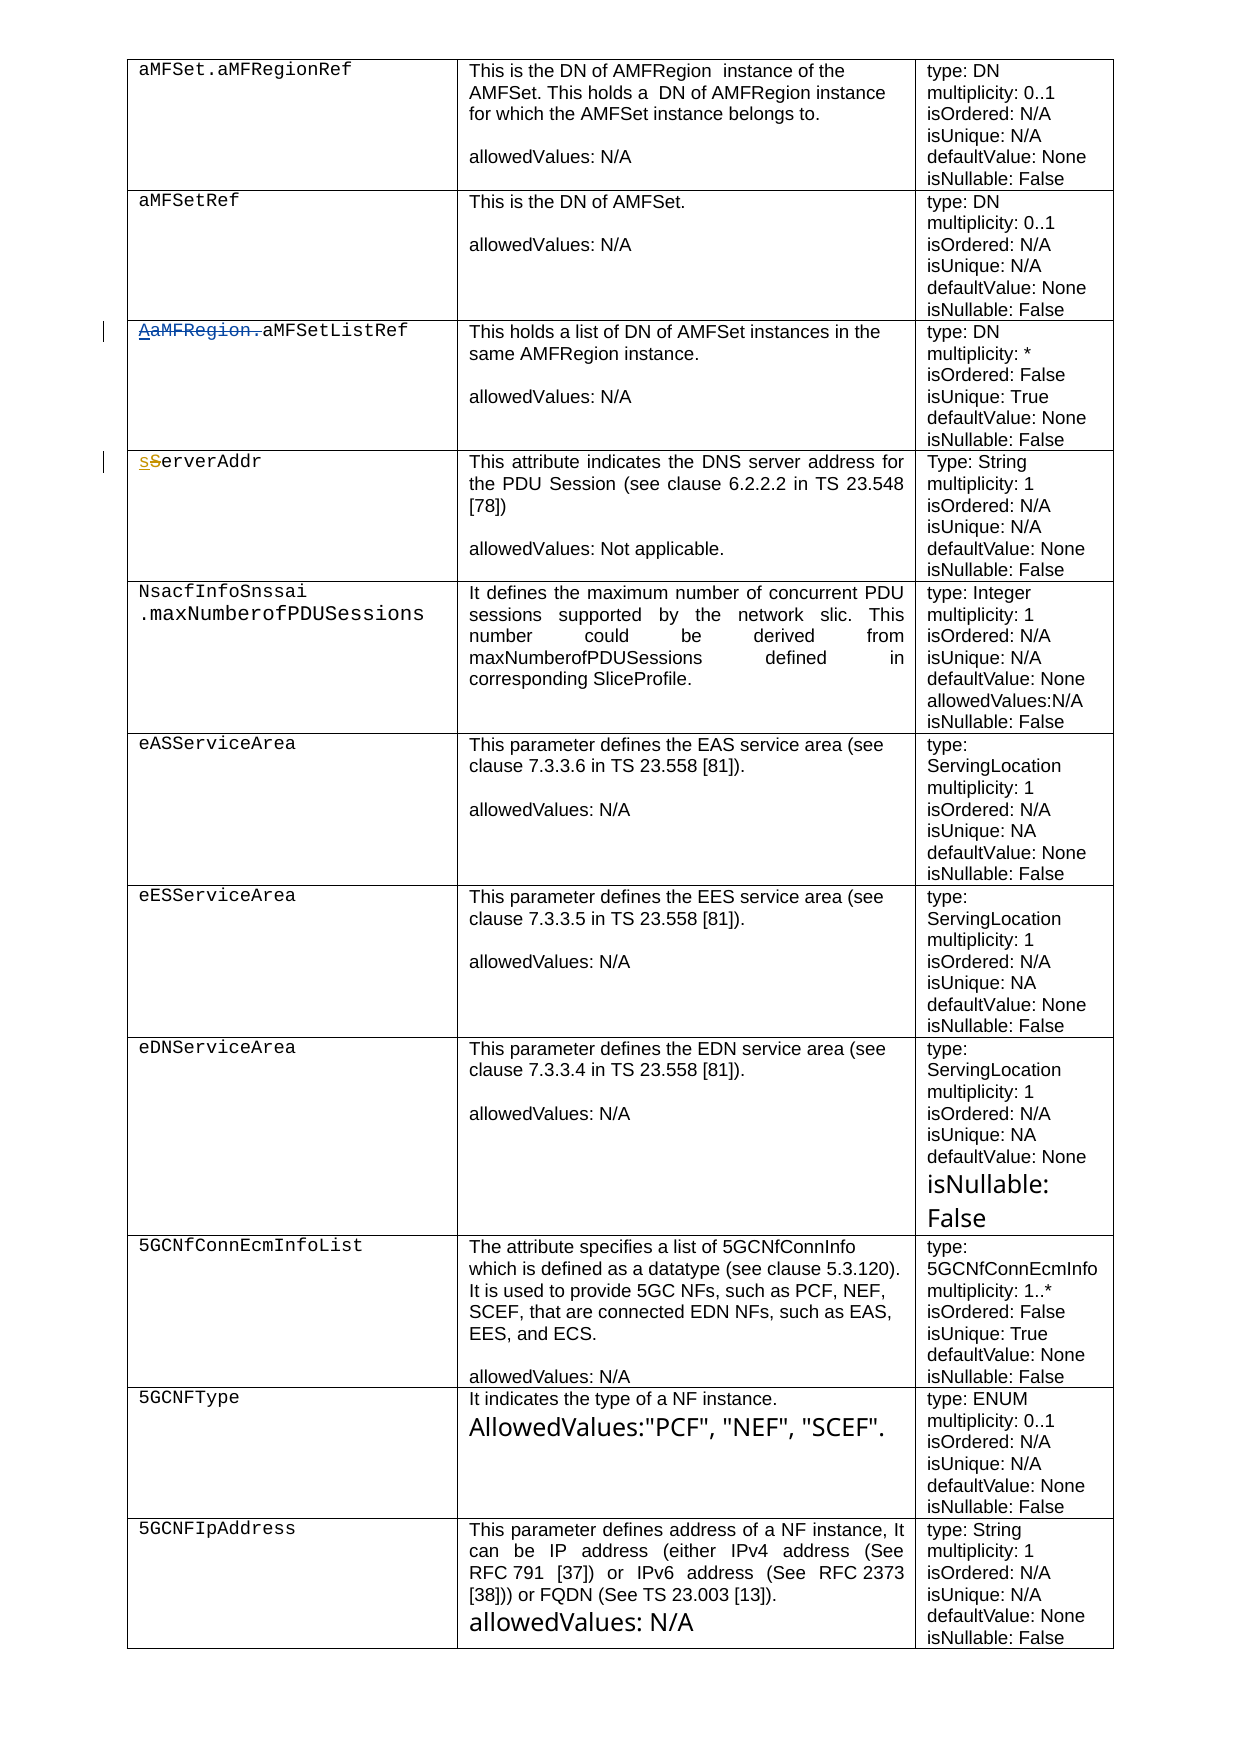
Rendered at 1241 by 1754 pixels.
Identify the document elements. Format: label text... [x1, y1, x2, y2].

table_cell eDNServiceArea [128, 1038, 457, 1235]
table_cell erverAddr [128, 451, 457, 581]
table_cell type: DN multiplicity: 0..1 isOrdered: N/A isUnique: N/A defaultValue: None isNullable: False [916, 60, 1113, 189]
table_cell aMFSetListRef [128, 321, 457, 450]
table_cell This holds a list of DN of AMFSet instances in the same AMFRegion instance. allowedValues: N/A [458, 321, 915, 450]
table_cell 5GCNfConnEcmInfoList [128, 1236, 457, 1387]
table_cell It defines the maximum number of concurrent PDU sessions supported by the network slic. This number could be derived from maxNumberofPDUSessions defined in corresponding SliceProfile. [458, 582, 915, 733]
table_cell aMFSet.aMFRegionRef [128, 60, 457, 189]
table_cell 5GCNFIpAddress [128, 1519, 457, 1648]
table_cell type: String multiplicity: 1 isOrdered: N/A isUnique: N/A defaultValue: None isNullable: False [916, 1519, 1113, 1648]
table_cell 5GCNFType [128, 1388, 457, 1518]
table_cell This parameter defines address of a NF instance, It can be IP address (either IPv4 address (See RFC 791 [37]) or IPv6 address (See RFC 2373 [38])) or FQDN (See TS 23.003 [13]). allowedValues: N/A [458, 1519, 915, 1648]
table_cell type: ServingLocation multiplicity: 1 isOrdered: N/A isUnique: NA defaultValue: None isNullable: False [916, 886, 1113, 1037]
table_cell eESServiceArea [128, 886, 457, 1037]
table_cell This parameter defines the EAS service area (see clause 7.3.3.6 in TS 23.558 [81]). allowedValues: N/A [458, 734, 915, 885]
table_cell type: ServingLocation multiplicity: 1 isOrdered: N/A isUnique: NA defaultValue: None isNullable: False [916, 1038, 1113, 1235]
table_cell The attribute specifies a list of 5GCNfConnInfo which is defined as a datatype (see clause 5.3.120). It is used to provide 5GC NFs, such as PCF, NEF, SCEF, that are connected EDN NFs, such as EAS, EES, and ECS. allowedValues: N/A [458, 1236, 915, 1387]
table_cell type: Integer multiplicity: 1 isOrdered: N/A isUnique: N/A defaultValue: None allowedValues:N/A isNullable: False [916, 582, 1113, 733]
table_cell This attribute indicates the DNS server address for the PDU Session (see clause 6.2.2.2 in TS 23.548 [78]) allowedValues: Not applicable. [458, 451, 915, 581]
table_cell Type: String multiplicity: 1 isOrdered: N/A isUnique: N/A defaultValue: None isNullable: False [916, 451, 1113, 581]
table_cell This is the DN of AMFRegion instance of the AMFSet. This holds a DN of AMFRegion instance for which the AMFSet instance belongs to. allowedValues: N/A [458, 60, 915, 189]
table_cell type: DN multiplicity: * isOrdered: False isUnique: True defaultValue: None isNullable: False [916, 321, 1113, 450]
table_cell It indicates the type of a NF instance. AllowedValues:"PCF", "NEF", "SCEF". [458, 1388, 915, 1518]
table_cell eASServiceArea [128, 734, 457, 885]
table_cell type: ENUM multiplicity: 0..1 isOrdered: N/A isUnique: N/A defaultValue: None isNullable: False [916, 1388, 1113, 1518]
table_cell type: DN multiplicity: 0..1 isOrdered: N/A isUnique: N/A defaultValue: None isNullable: False [916, 191, 1113, 320]
table_cell NsacfInfoSnssai.maxNumberofPDUSessions [128, 582, 457, 733]
table_cell This is the DN of AMFSet. allowedValues: N/A [458, 191, 915, 320]
table_cell This parameter defines the EDN service area (see clause 7.3.3.4 in TS 23.558 [81]). allowedValues: N/A [458, 1038, 915, 1235]
table_cell type: ServingLocation multiplicity: 1 isOrdered: N/A isUnique: NA defaultValue: None isNullable: False [916, 734, 1113, 885]
table_cell type: 5GCNfConnEcmInfo multiplicity: 1..* isOrdered: False isUnique: True defaultValue: None isNullable: False [916, 1236, 1113, 1387]
table_cell aMFSetRef [128, 191, 457, 320]
table_cell This parameter defines the EES service area (see clause 7.3.3.5 in TS 23.558 [81]). allowedValues: N/A [458, 886, 915, 1037]
